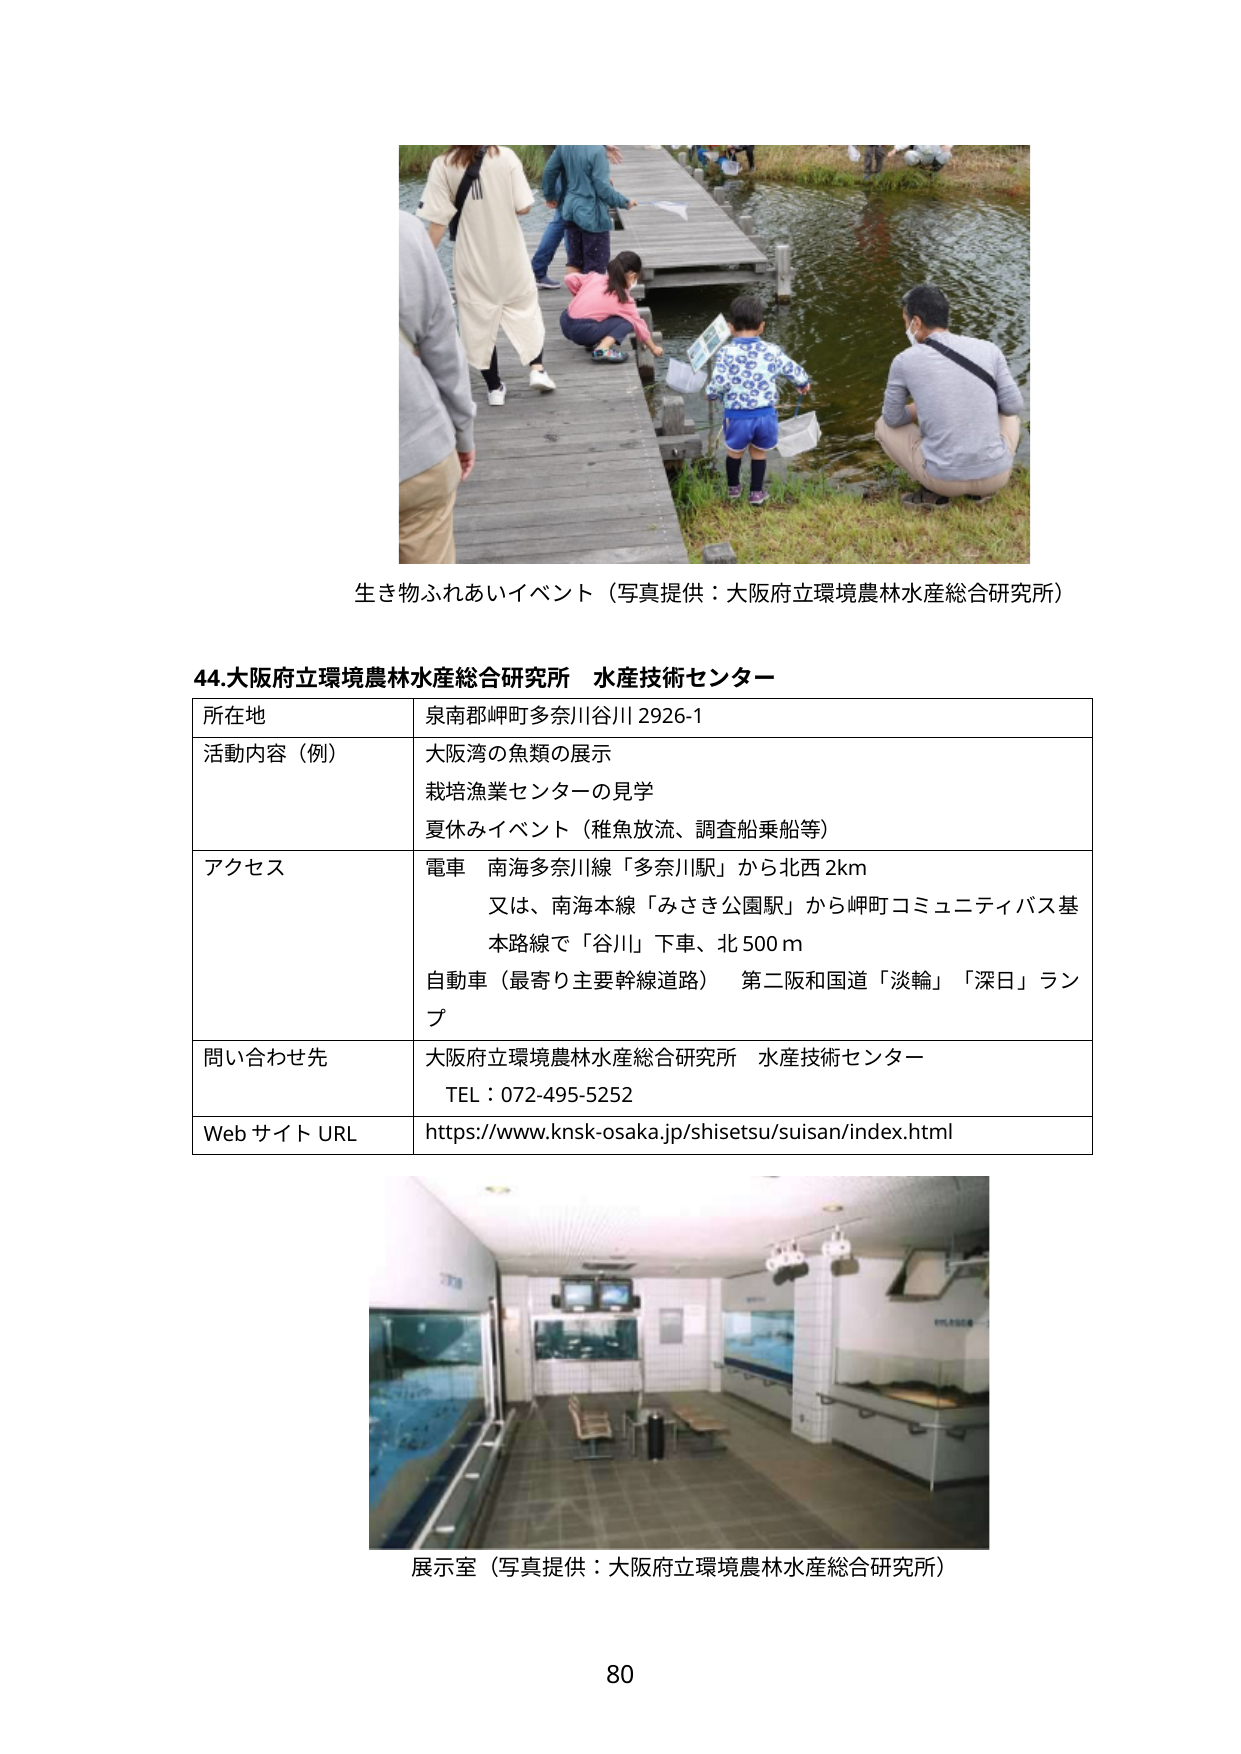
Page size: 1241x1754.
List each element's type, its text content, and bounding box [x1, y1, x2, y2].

table_header 所在地 [193, 699, 413, 737]
table_header 泉南郡岬町多奈川谷川 2926-1 [414, 699, 1092, 737]
table_cell 大阪湾の魚類の展示 栽培漁業センターの見学 夏休みイベント（稚魚放流、調査船乗船等） [414, 738, 1092, 850]
text 生き物ふれあいイベント（写真提供：大阪府立環境農林水産総合研究所） [148, 571, 1092, 613]
table_cell 活動内容（例） [193, 738, 413, 850]
table_cell https://www.knsk-osaka.jp/shisetsu/suisan/index.html [414, 1117, 1092, 1154]
table_cell アクセス [193, 851, 413, 1040]
table_cell 電車 南海多奈川線「多奈川駅」から北西2km 又は、南海本線「みさき公園駅」から岬町コミュニティバス基本路線で「谷川」下車、北500ｍ 自動車（最寄り主要幹線道路） 第二阪和国道「淡輪」「深日」ランプ [414, 851, 1092, 1040]
picture [398, 145, 1030, 564]
text 44.大阪府立環境農林水産総合研究所 水産技術センター [148, 656, 1092, 698]
table_cell 大阪府立環境農林水産総合研究所 水産技術センター TEL：072-495-5252 [414, 1041, 1092, 1116]
picture [369, 1176, 990, 1550]
text 展示室（写真提供：大阪府立環境農林水産総合研究所） [148, 1550, 1092, 1582]
table_cell WebサイトURL [193, 1117, 413, 1154]
table_cell 問い合わせ先 [193, 1041, 413, 1116]
